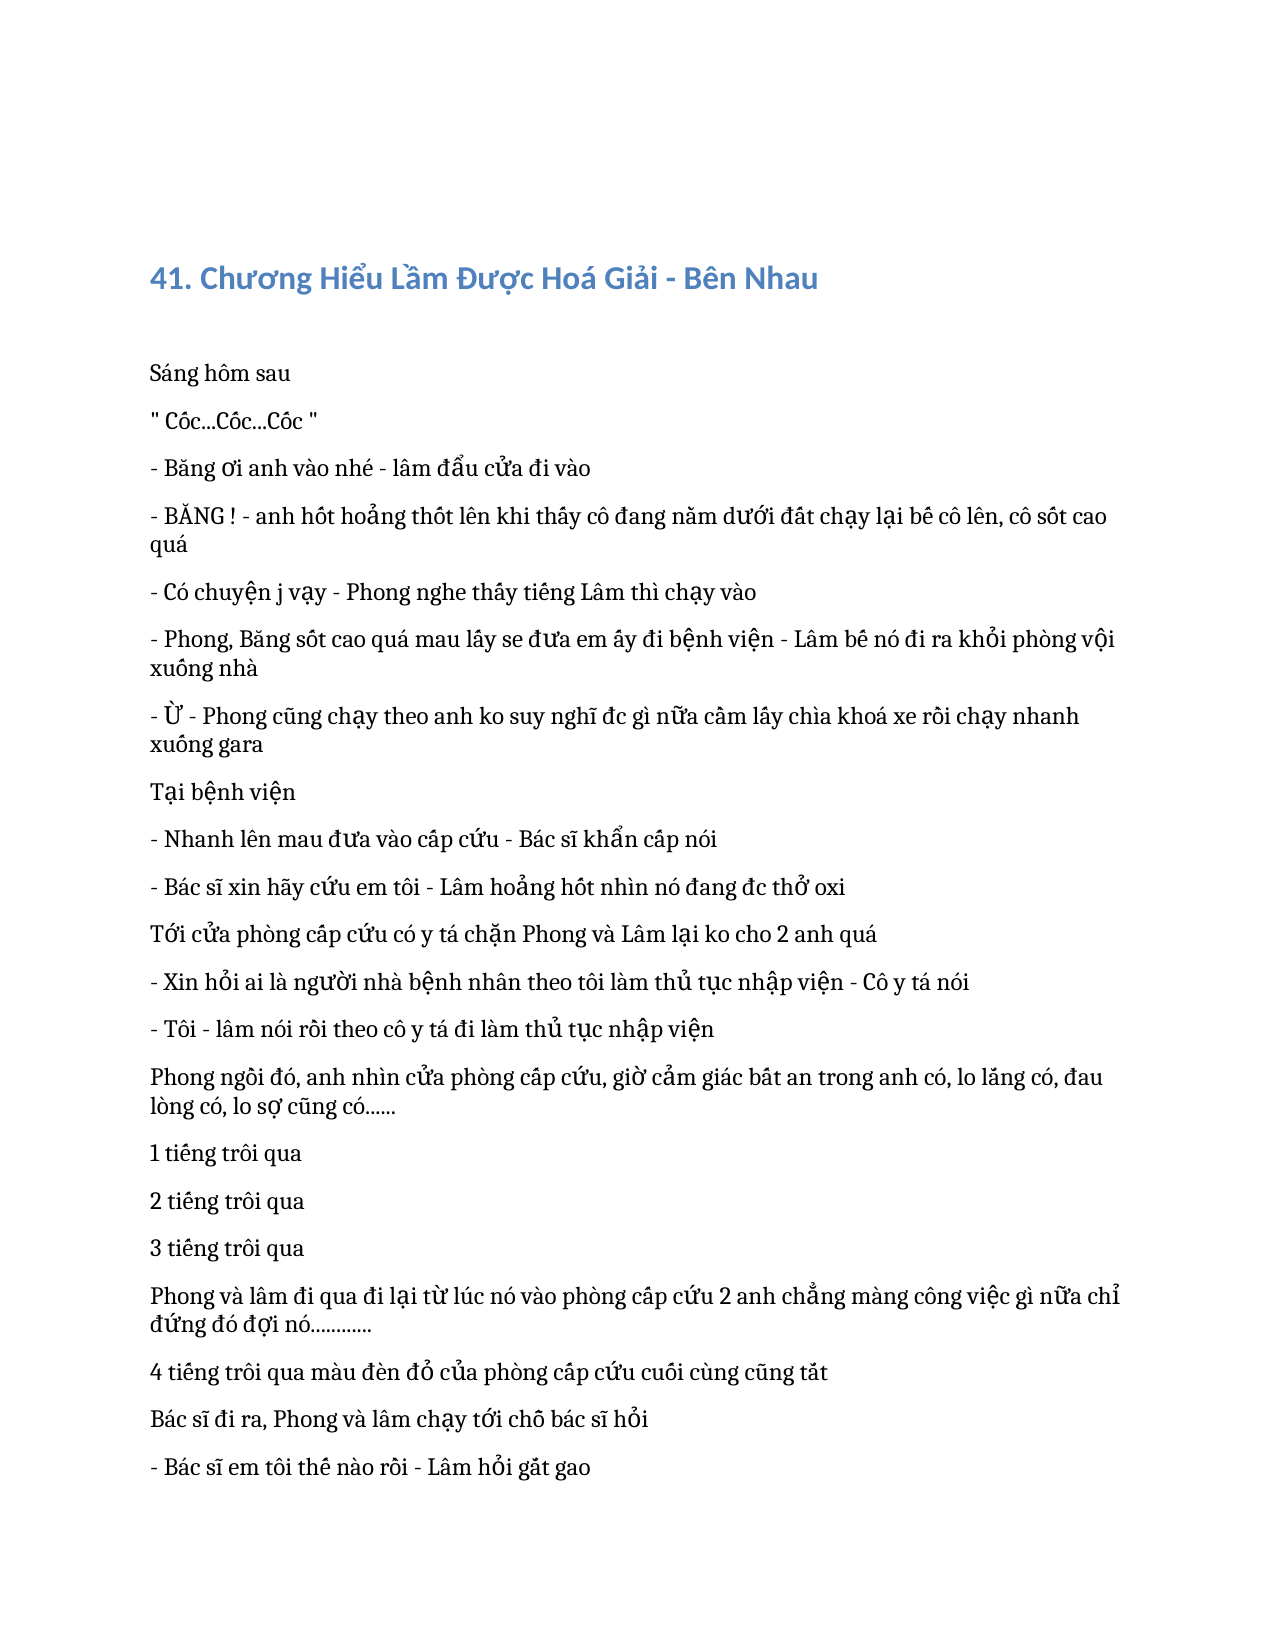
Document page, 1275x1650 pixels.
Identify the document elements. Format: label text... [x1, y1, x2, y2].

text Phong ngồi đó, anh nhìn cửa phòng cấp cứu, giờ cảm giác bất an trong anh có, lo lắng có, đau lòng có, lo sợ cũng có...... [150, 1063, 1125, 1120]
text - BĂNG ! - anh hốt hoảng thốt lên khi thấy cô đang nằm dưới đất chạy lại bế cô lên, cô sốt cao quá [150, 502, 1125, 559]
text - Bác sĩ xin hãy cứu em tôi - Lâm hoảng hốt nhìn nó đang đc thở oxi [150, 873, 1125, 902]
text Tại bệnh viện [150, 778, 1125, 807]
text - Ừ - Phong cũng chạy theo anh ko suy nghĩ đc gì nữa cầm lấy chìa khoá xe rồi chạy nhanh xuống gara [150, 702, 1125, 759]
text 1 tiếng trôi qua [150, 1139, 1125, 1168]
text - Có chuyện j vạy - Phong nghe thấy tiếng Lâm thì chạy vào [150, 578, 1125, 607]
text - Tôi - lâm nói rồi theo cô y tá đi làm thủ tục nhập viện [150, 1015, 1125, 1044]
text 2 tiếng trôi qua [150, 1187, 1125, 1215]
text Bác sĩ đi ra, Phong và lâm chạy tới chỗ bác sĩ hỏi [150, 1405, 1125, 1434]
subtitle 41. Chương Hiểu Lầm Được Hoá Giải - Bên Nhau [150, 257, 1125, 298]
text - Xin hỏi ai là người nhà bệnh nhân theo tôi làm thủ tục nhập viện - Cô y tá nói [150, 968, 1125, 997]
text Sáng hôm sau [150, 302, 1125, 388]
text Phong và lâm đi qua đi lại từ lúc nó vào phòng cấp cứu 2 anh chẳng màng công việc gì nữa chỉ đứng đó đợi nó............ [150, 1282, 1125, 1339]
text 3 tiếng trôi qua [150, 1234, 1125, 1263]
text Tới cửa phòng cấp cứu có y tá chặn Phong và Lâm lại ko cho 2 anh quá [150, 920, 1125, 949]
text - Bác sĩ em tôi thế nào rồi - Lâm hỏi gắt gao [150, 1453, 1125, 1482]
text " Cốc...Cốc...Cốc " [150, 407, 1125, 435]
text 4 tiếng trôi qua màu đèn đỏ của phòng cấp cứu cuối cùng cũng tắt [150, 1358, 1125, 1387]
text - Phong, Băng sốt cao quá mau lấy se đưa em ấy đi bệnh viện - Lâm bế nó đi ra khỏi phòng vội xuống nhà [150, 625, 1125, 683]
text - Băng ơi anh vào nhé - lâm đẩu cửa đi vào [150, 454, 1125, 483]
text - Nhanh lên mau đưa vào cấp cứu - Bác sĩ khẩn cấp nói [150, 825, 1125, 854]
